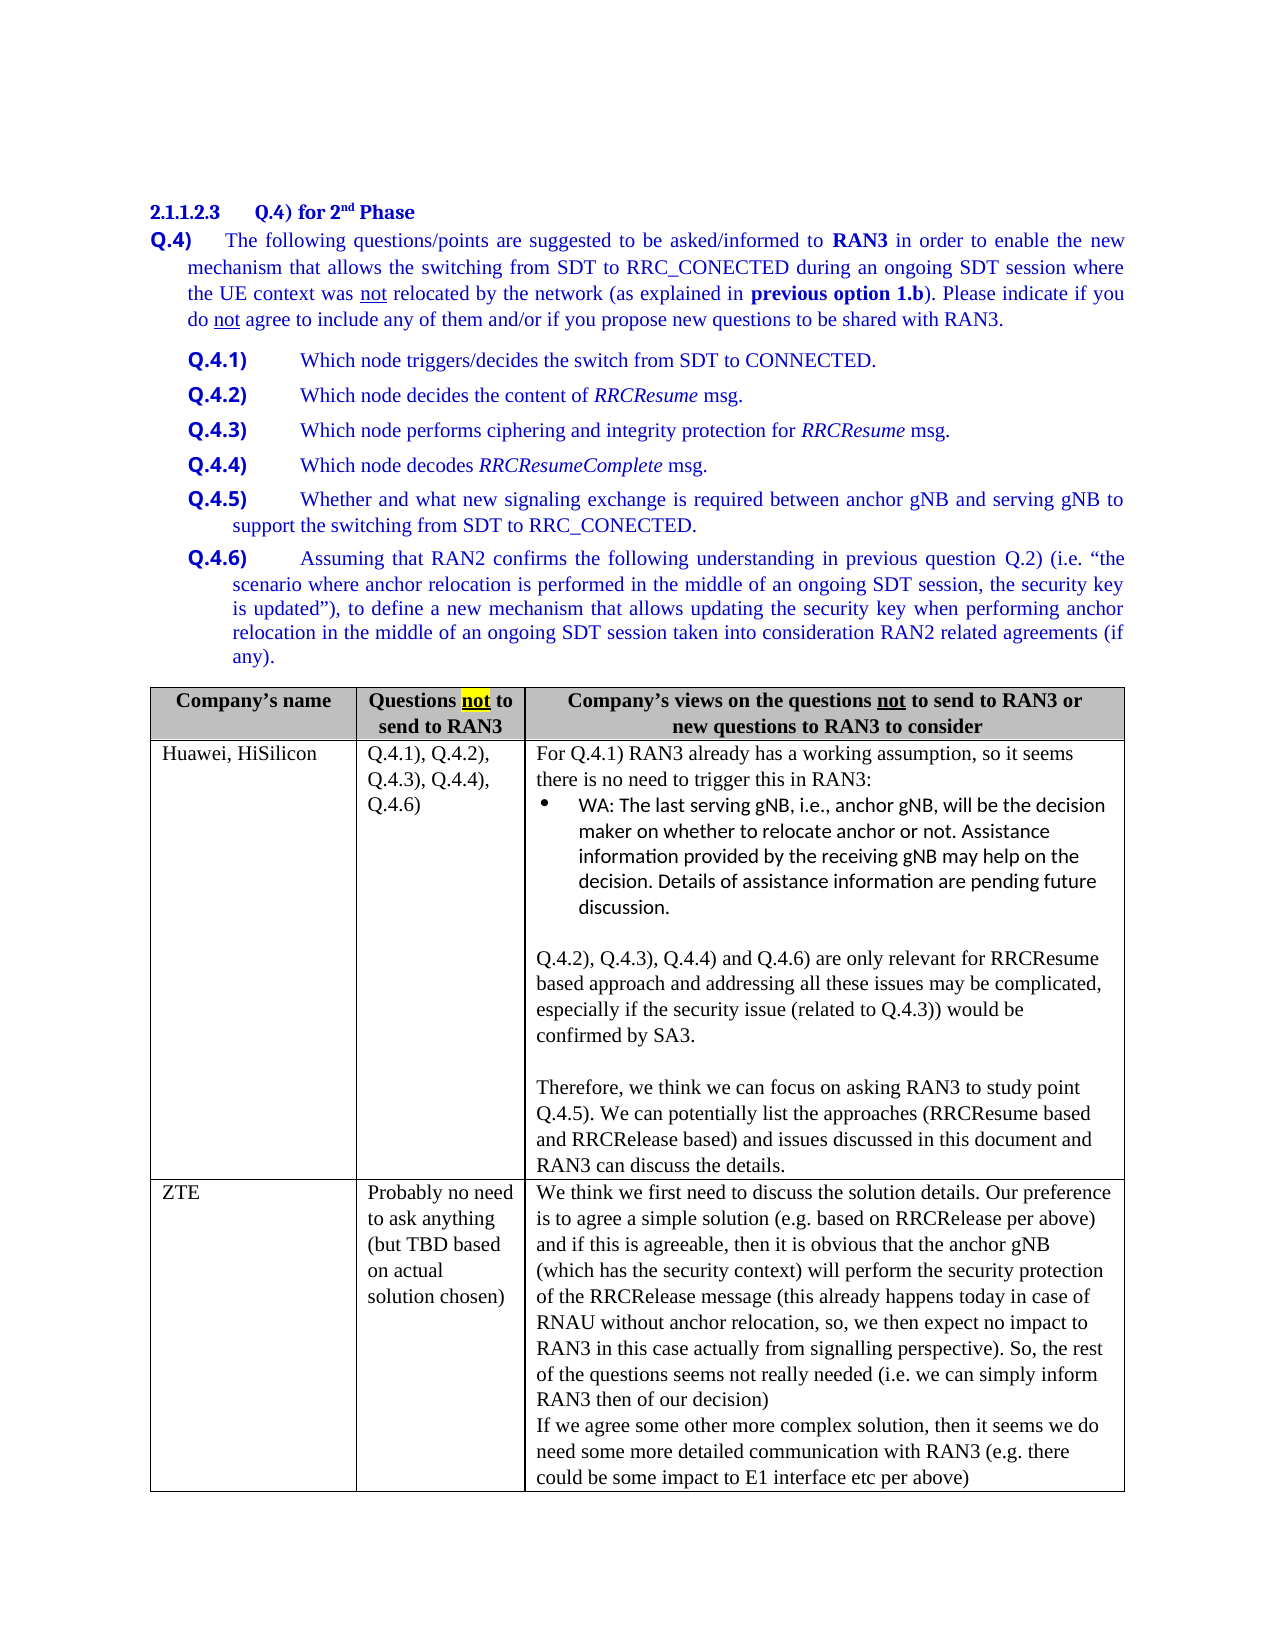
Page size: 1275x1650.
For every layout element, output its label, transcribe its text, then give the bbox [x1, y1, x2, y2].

table_cell For Q.4.1) RAN3 already has a working assumption, so it seems there is no need to trigger this in RAN3: WA: The last serving gNB, i.e., anchor gNB, will be the decision maker on whether to relocate anchor or not. Assistance information provided by the receiving gNB may help on the decision. Details of assistance information are pending future discussion. Q.4.2), Q.4.3), Q.4.4) and Q.4.6) are only relevant for RRCResume based approach and addressing all these issues may be complicated, especially if the security issue (related to Q.4.3)) would be confirmed by SA3. Therefore, we think we can focus on asking RAN3 to study point Q.4.5). We can potentially list the approaches (RRCResume based and RRCRelease based) and issues discussed in this document and RAN3 can discuss the details. [526, 741, 1124, 1179]
table_cell Probably no need to ask anything (but TBD based on actual solution chosen) [357, 1180, 524, 1491]
table_header Company’s name [151, 688, 356, 739]
list Which node triggers/decides the switch from SDT to CONNECTED. [187, 346, 1125, 374]
table_cell We think we first need to discuss the solution details. Our preference is to agree a simple solution (e.g. based on RRCRelease per above) and if this is agreeable, then it is obvious that the anchor gNB (which has the security context) will perform the security protection of the RRCRelease message (this already happens today in case of RNAU without anchor relocation, so, we then expect no impact to RAN3 in this case actually from signalling perspective). So, the rest of the questions seems not really needed (i.e. we can simply inform RAN3 then of our decision) If we agree some other more complex solution, then it seems we do need some more detailed communication with RAN3 (e.g. there could be some impact to E1 interface etc per above) [526, 1180, 1124, 1491]
list The following questions/points are suggested to be asked/informed to RAN3 in order to enable the new mechanism that allows the switching from SDT to RRC_CONECTED during an ongoing SDT session where the UE context was not relocated by the network (as explained in previous option 1.b). Please indicate if you do not agree to include any of them and/or if you propose new questions to be shared with RAN3. [150, 225, 1125, 331]
list Assuming that RAN2 confirms the following understanding in previous question Q.2) (i.e. “the scenario where anchor relocation is performed in the middle of an ongoing SDT session, the security key is updated”), to define a new mechanism that allows updating the security key when performing anchor relocation in the middle of an ongoing SDT session taken into consideration RAN2 related agreements (if any). [187, 543, 1125, 668]
list Which node decodes RRCResumeComplete msg. [187, 450, 1125, 478]
list Whether and what new signaling exchange is required between anchor gNB and serving gNB to support the switching from SDT to RRC_CONECTED. [187, 484, 1125, 537]
table_cell Huawei, HiSilicon [151, 741, 356, 1179]
subtitle Q.4) for 2nd Phase [150, 201, 1125, 225]
table_cell ZTE [151, 1180, 356, 1491]
table_cell Q.4.1), Q.4.2), Q.4.3), Q.4.4), Q.4.6) [357, 741, 524, 1179]
list Which node performs ciphering and integrity protection for RRCResume msg. [187, 415, 1125, 443]
list Which node decides the content of RRCResume msg. [187, 380, 1125, 409]
table_header Company’s views on the questions not to send to RAN3 or new questions to RAN3 to consider [526, 688, 1124, 739]
table_header Questions not to send to RAN3 [357, 688, 524, 739]
